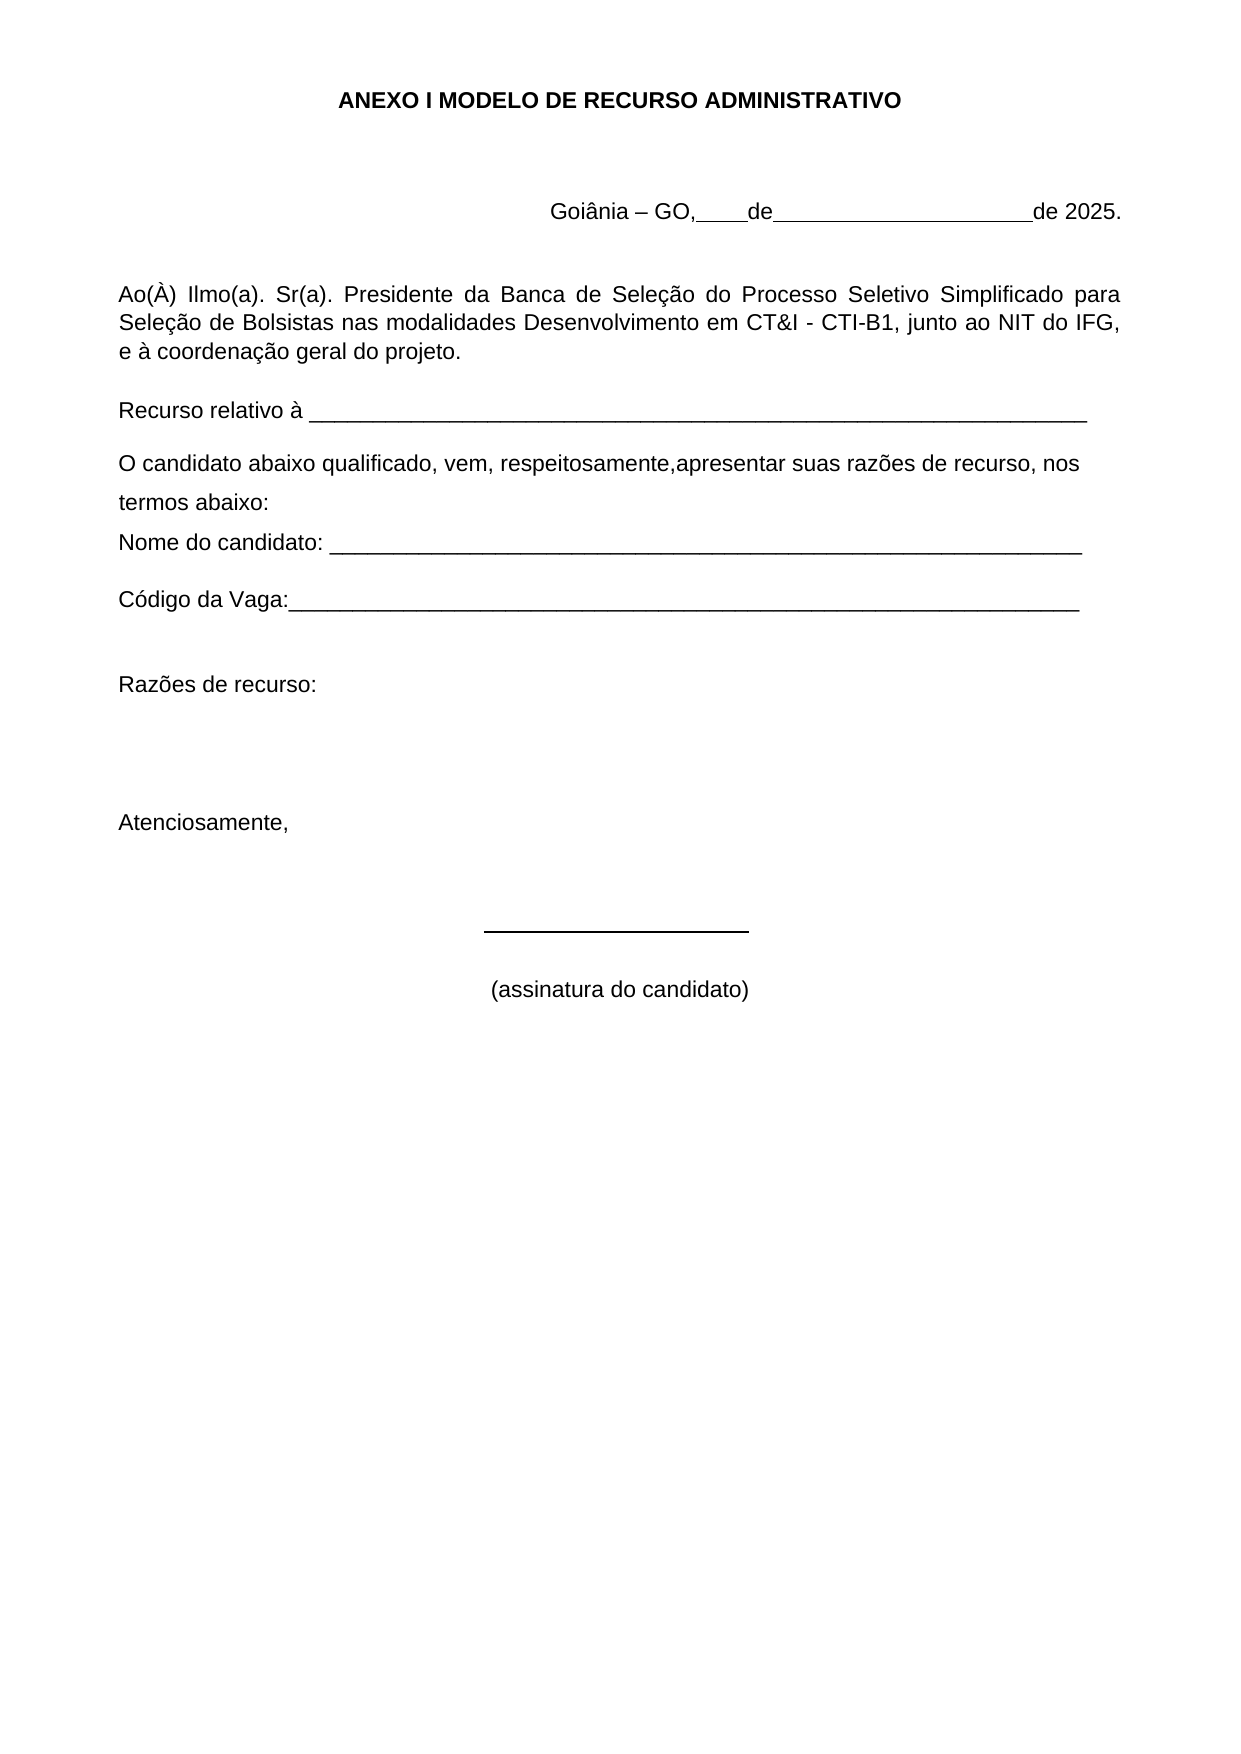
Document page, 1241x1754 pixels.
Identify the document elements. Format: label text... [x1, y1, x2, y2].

text Recurso relativo à _____________________________________________________________ [118, 397, 1122, 423]
text Nome do candidato: ___________________________________________________________ [118, 529, 1122, 555]
subtitle ANEXO I MODELO DE RECURSO ADMINISTRATIVO [118, 87, 1122, 114]
text O candidato abaixo qualificado, vem, respeitosamente,apresentar suas razões de recurso, nos termos abaixo: [118, 450, 1122, 516]
text Atenciosamente, [118, 809, 1122, 835]
text Razões de recurso: [118, 671, 1122, 697]
text Ao(À) Ilmo(a). Sr(a). Presidente da Banca de Seleção do Processo Seletivo Simplificado para Seleção de Bolsistas nas modalidades Desenvolvimento em CT&I - CTI-B1, junto ao NIT do IFG, e à coordenação geral do projeto. [118, 281, 1122, 364]
text Código da Vaga:______________________________________________________________ [118, 586, 1122, 612]
text (assinatura do candidato) [102, 976, 1122, 1003]
text Goiânia – GO, de de 2025. [59, 198, 1122, 224]
